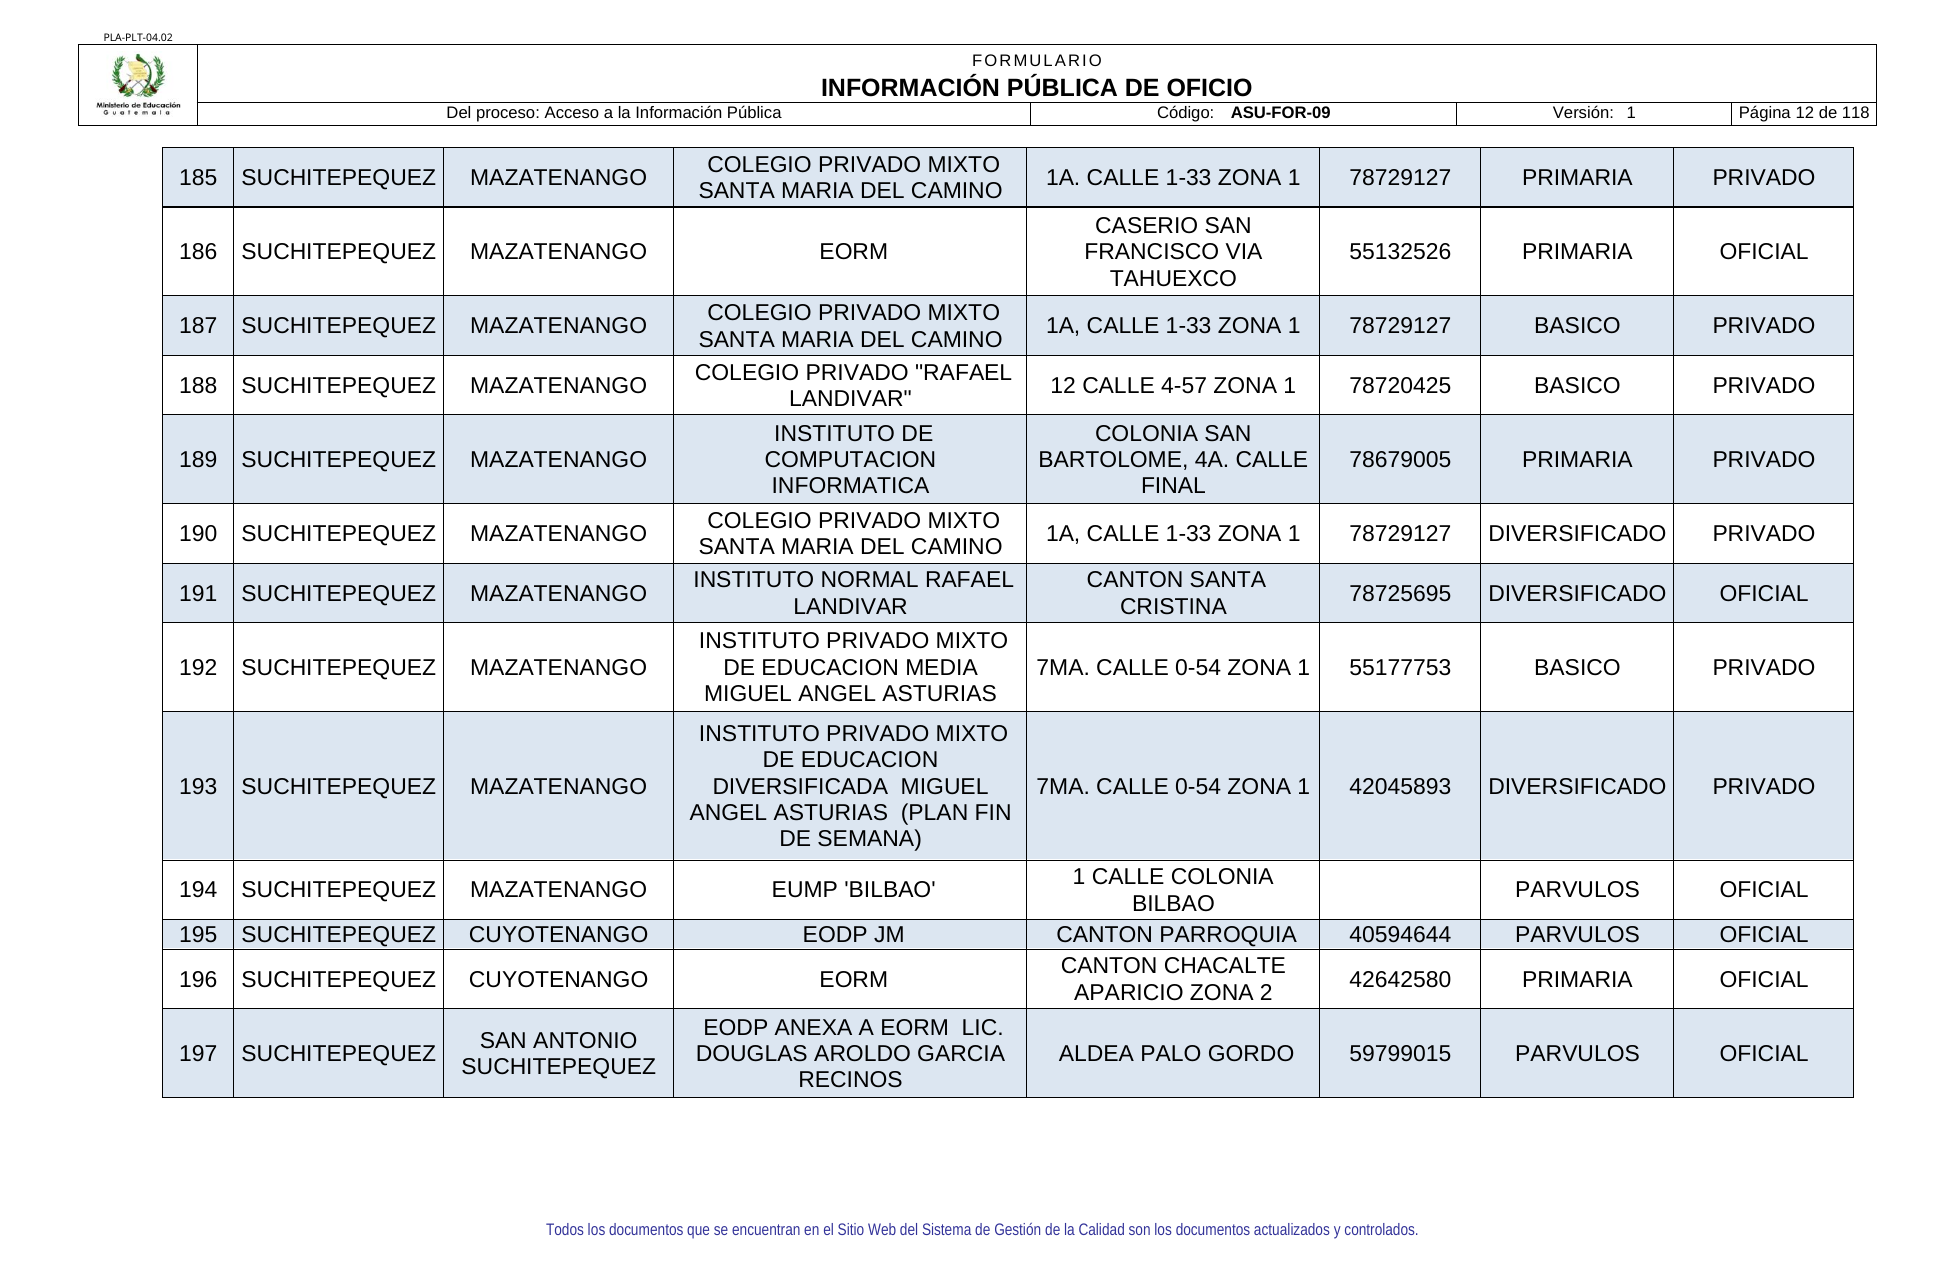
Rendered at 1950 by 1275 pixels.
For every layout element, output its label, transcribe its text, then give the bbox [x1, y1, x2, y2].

table_cell 187 [163, 296, 233, 355]
table_cell INSTITUTO DE COMPUTACION INFORMATICA [674, 415, 1026, 503]
table_cell SUCHITEPEQUEZ [234, 564, 443, 622]
table_cell SUCHITEPEQUEZ [234, 1009, 443, 1097]
table_cell 78729127 [1320, 148, 1480, 206]
table_cell PARVULOS [1481, 861, 1673, 919]
table_cell PRIVADO [1674, 712, 1853, 859]
table_cell MAZATENANGO [444, 564, 673, 622]
table_cell SUCHITEPEQUEZ [234, 504, 443, 563]
table_cell PRIVADO [1674, 356, 1853, 414]
table_cell OFICIAL [1674, 920, 1853, 948]
table_cell SUCHITEPEQUEZ [234, 623, 443, 711]
table_cell SUCHITEPEQUEZ [234, 950, 443, 1008]
table_cell INSTITUTO PRIVADO MIXTO DE EDUCACION MEDIA MIGUEL ANGEL ASTURIAS [674, 623, 1026, 711]
table_cell 7MA. CALLE 0-54 ZONA 1 [1027, 712, 1319, 859]
table_cell OFICIAL [1674, 861, 1853, 919]
table_cell 78729127 [1320, 504, 1480, 563]
table_cell CUYOTENANGO [444, 950, 673, 1008]
table_cell OFICIAL [1674, 564, 1853, 622]
table_cell CANTON CHACALTE APARICIO ZONA 2 [1027, 950, 1319, 1008]
table_cell INSTITUTO PRIVADO MIXTO DE EDUCACION DIVERSIFICADA MIGUEL ANGEL ASTURIAS (PLAN FIN DE SEMANA) [674, 712, 1026, 859]
table_cell BASICO [1481, 623, 1673, 711]
table_cell COLONIA SAN BARTOLOME, 4A. CALLE FINAL [1027, 415, 1319, 503]
table_cell 7MA. CALLE 0-54 ZONA 1 [1027, 623, 1319, 711]
table_cell PRIMARIA [1481, 148, 1673, 206]
table_cell 185 [163, 148, 233, 206]
table_cell 78679005 [1320, 415, 1480, 503]
table_cell 186 [163, 208, 233, 295]
table_cell CANTON PARROQUIA [1027, 920, 1319, 948]
table_cell BASICO [1481, 296, 1673, 355]
table_cell 55177753 [1320, 623, 1480, 711]
table_cell EODP ANEXA A EORM LIC. DOUGLAS AROLDO GARCIA RECINOS [674, 1009, 1026, 1097]
table_cell PRIVADO [1674, 623, 1853, 711]
table_cell SUCHITEPEQUEZ [234, 415, 443, 503]
table_cell DIVERSIFICADO [1481, 564, 1673, 622]
table_cell 42045893 [1320, 712, 1480, 859]
table_cell 197 [163, 1009, 233, 1097]
table_cell SUCHITEPEQUEZ [234, 712, 443, 859]
table_cell MAZATENANGO [444, 208, 673, 295]
table_cell EORM [674, 208, 1026, 295]
table_cell OFICIAL [1674, 1009, 1853, 1097]
table_cell 59799015 [1320, 1009, 1480, 1097]
table_cell PRIVADO [1674, 296, 1853, 355]
table_cell MAZATENANGO [444, 623, 673, 711]
table_cell EUMP 'BILBAO' [674, 861, 1026, 919]
picture [95, 51, 181, 117]
table_cell CASERIO SAN FRANCISCO VIA TAHUEXCO [1027, 208, 1319, 295]
table_cell 40594644 [1320, 920, 1480, 948]
table_cell OFICIAL [1674, 950, 1853, 1008]
table_cell 196 [163, 950, 233, 1008]
table_cell COLEGIO PRIVADO MIXTO SANTA MARIA DEL CAMINO [674, 296, 1026, 355]
table_cell 193 [163, 712, 233, 859]
table_cell 1A. CALLE 1-33 ZONA 1 [1027, 148, 1319, 206]
table_cell PRIMARIA [1481, 208, 1673, 295]
table_cell OFICIAL [1674, 208, 1853, 295]
table_cell SUCHITEPEQUEZ [234, 861, 443, 919]
table_cell 78720425 [1320, 356, 1480, 414]
table_cell SUCHITEPEQUEZ [234, 148, 443, 206]
table_cell 78725695 [1320, 564, 1480, 622]
table_cell EORM [674, 950, 1026, 1008]
table_cell 1A, CALLE 1-33 ZONA 1 [1027, 296, 1319, 355]
table_cell PARVULOS [1481, 920, 1673, 948]
table_cell SUCHITEPEQUEZ [234, 920, 443, 948]
table_cell MAZATENANGO [444, 861, 673, 919]
table_cell [1320, 861, 1480, 919]
table_cell 190 [163, 504, 233, 563]
table_cell MAZATENANGO [444, 296, 673, 355]
table_cell SUCHITEPEQUEZ [234, 296, 443, 355]
table_cell DIVERSIFICADO [1481, 504, 1673, 563]
table_cell MAZATENANGO [444, 504, 673, 563]
table_cell COLEGIO PRIVADO MIXTO SANTA MARIA DEL CAMINO [674, 148, 1026, 206]
table_cell 1 CALLE COLONIA BILBAO [1027, 861, 1319, 919]
table_cell CANTON SANTA CRISTINA [1027, 564, 1319, 622]
table_cell PRIVADO [1674, 148, 1853, 206]
table_cell 194 [163, 861, 233, 919]
table_cell 195 [163, 920, 233, 948]
table_cell MAZATENANGO [444, 356, 673, 414]
table_cell SUCHITEPEQUEZ [234, 208, 443, 295]
table_cell PRIVADO [1674, 415, 1853, 503]
table_cell MAZATENANGO [444, 148, 673, 206]
table_cell 191 [163, 564, 233, 622]
table_cell BASICO [1481, 356, 1673, 414]
table_cell COLEGIO PRIVADO MIXTO SANTA MARIA DEL CAMINO [674, 504, 1026, 563]
table_cell CUYOTENANGO [444, 920, 673, 948]
table_cell MAZATENANGO [444, 415, 673, 503]
table_cell PRIVADO [1674, 504, 1853, 563]
table_cell PARVULOS [1481, 1009, 1673, 1097]
table_cell 42642580 [1320, 950, 1480, 1008]
table_cell MAZATENANGO [444, 712, 673, 859]
table_cell 1A, CALLE 1-33 ZONA 1 [1027, 504, 1319, 563]
table_cell 78729127 [1320, 296, 1480, 355]
table_cell 192 [163, 623, 233, 711]
table_cell 12 CALLE 4-57 ZONA 1 [1027, 356, 1319, 414]
table_cell COLEGIO PRIVADO "RAFAEL LANDIVAR" [674, 356, 1026, 414]
table_cell SUCHITEPEQUEZ [234, 356, 443, 414]
table_cell SAN ANTONIO SUCHITEPEQUEZ [444, 1009, 673, 1097]
table_cell INSTITUTO NORMAL RAFAEL LANDIVAR [674, 564, 1026, 622]
table_cell PRIMARIA [1481, 415, 1673, 503]
table_cell 189 [163, 415, 233, 503]
table_cell EODP JM [674, 920, 1026, 948]
table_cell 188 [163, 356, 233, 414]
table_cell ALDEA PALO GORDO [1027, 1009, 1319, 1097]
table_cell 55132526 [1320, 208, 1480, 295]
table_cell DIVERSIFICADO [1481, 712, 1673, 859]
table_cell PRIMARIA [1481, 950, 1673, 1008]
